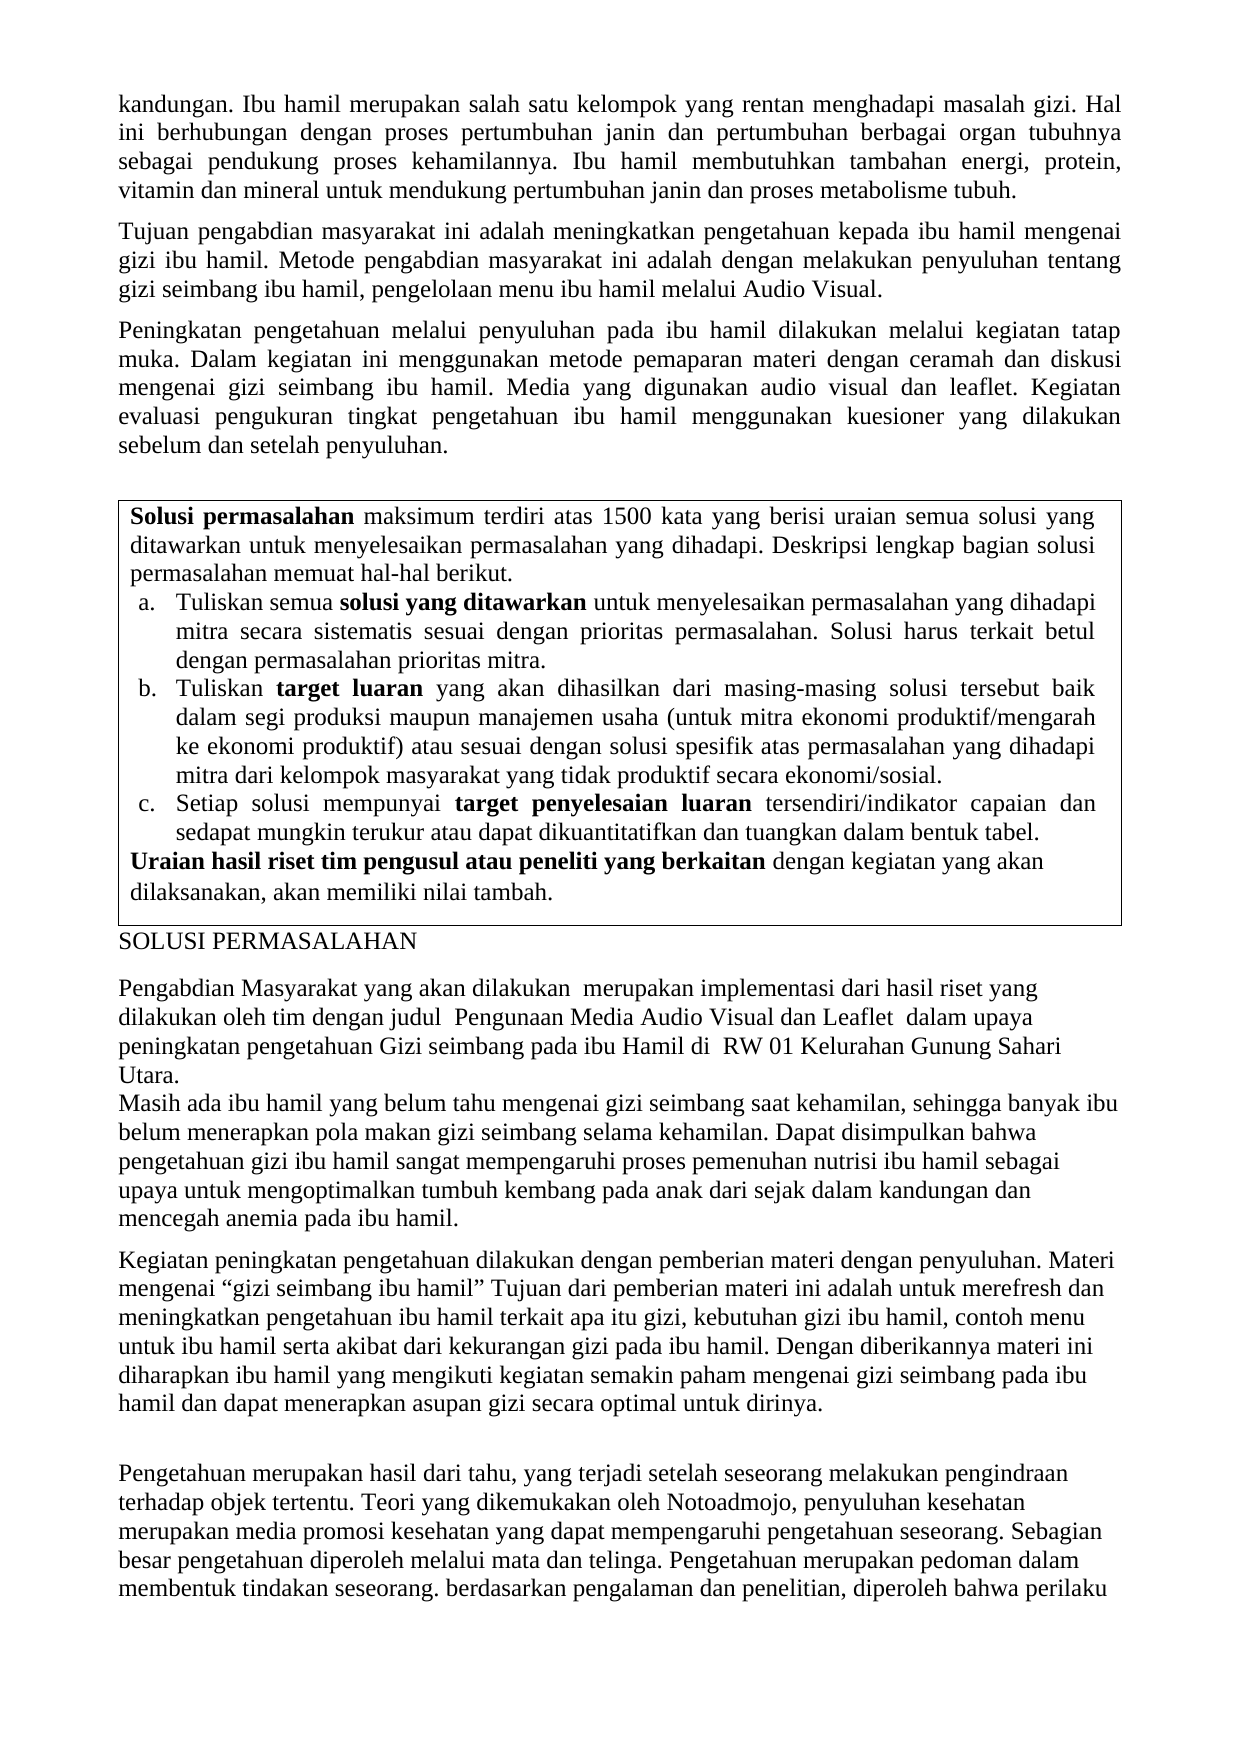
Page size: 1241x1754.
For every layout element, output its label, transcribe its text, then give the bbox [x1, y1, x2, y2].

text Kegiatan peningkatan pengetahuan dilakukan dengan pemberian materi dengan penyuluhan. Materi mengenai “gizi seimbang ibu hamil” Tujuan dari pemberian materi ini adalah untuk merefresh dan meningkatkan pengetahuan ibu hamil terkait apa itu gizi, kebutuhan gizi ibu hamil, contoh menu untuk ibu hamil serta akibat dari kekurangan gizi pada ibu hamil. Dengan diberikannya materi ini diharapkan ibu hamil yang mengikuti kegiatan semakin paham mengenai gizi seimbang pada ibu hamil dan dapat menerapkan asupan gizi secara optimal untuk dirinya. [118, 1245, 1122, 1417]
table_header Solusi permasalahan maksimum terdiri atas 1500 kata yang berisi uraian semua solusi yang ditawarkan untuk menyelesaikan permasalahan yang dihadapi. Deskripsi lengkap bagian solusi permasalahan memuat hal-hal berikut. Tuliskan semua solusi yang ditawarkan untuk menyelesaikan permasalahan yang dihadapi mitra secara sistematis sesuai dengan prioritas permasalahan. Solusi harus terkait betul dengan permasalahan prioritas mitra. Tuliskan target luaran yang akan dihasilkan dari masing-masing solusi tersebut baik dalam segi produksi maupun manajemen usaha (untuk mitra ekonomi produktif/mengarah ke ekonomi produktif) atau sesuai dengan solusi spesifik atas permasalahan yang dihadapi mitra dari kelompok masyarakat yang tidak produktif secara ekonomi/sosial. Setiap solusi mempunyai target penyelesaian luaran tersendiri/indikator capaian dan sedapat mungkin terukur atau dapat dikuantitatifkan dan tuangkan dalam bentuk tabel. Uraian hasil riset tim pengusul atau peneliti yang berkaitan dengan kegiatan yang akan dilaksanakan, akan memiliki nilai tambah. [119, 501, 1121, 925]
text Masih ada ibu hamil yang belum tahu mengenai gizi seimbang saat kehamilan, sehingga banyak ibu belum menerapkan pola makan gizi seimbang selama kehamilan. Dapat disimpulkan bahwa pengetahuan gizi ibu hamil sangat mempengaruhi proses pemenuhan nutrisi ibu hamil sebagai upaya untuk mengoptimalkan tumbuh kembang pada anak dari sejak dalam kandungan dan mencegah anemia pada ibu hamil. [118, 1088, 1122, 1232]
text SOLUSI PERMASALAHAN [118, 926, 1122, 954]
text Pengabdian Masyarakat yang akan dilakukan merupakan implementasi dari hasil riset yang dilakukan oleh tim dengan judul Pengunaan Media Audio Visual dan Leaflet dalam upaya peningkatan pengetahuan Gizi seimbang pada ibu Hamil di RW 01 Kelurahan Gunung Sahari Utara. [118, 973, 1122, 1088]
text Peningkatan pengetahuan melalui penyuluhan pada ibu hamil dilakukan melalui kegiatan tatap muka. Dalam kegiatan ini menggunakan metode pemaparan materi dengan ceramah dan diskusi mengenai gizi seimbang ibu hamil. Media yang digunakan audio visual dan leaflet. Kegiatan evaluasi pengukuran tingkat pengetahuan ibu hamil menggunakan kuesioner yang dilakukan sebelum dan setelah penyuluhan. [118, 315, 1122, 459]
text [118, 1458, 1122, 1602]
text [118, 89, 1122, 204]
text Tujuan pengabdian masyarakat ini adalah meningkatkan pengetahuan kepada ibu hamil mengenai gizi ibu hamil. Metode pengabdian masyarakat ini adalah dengan melakukan penyuluhan tentang gizi seimbang ibu hamil, pengelolaan menu ibu hamil melalui Audio Visual. [118, 216, 1122, 302]
